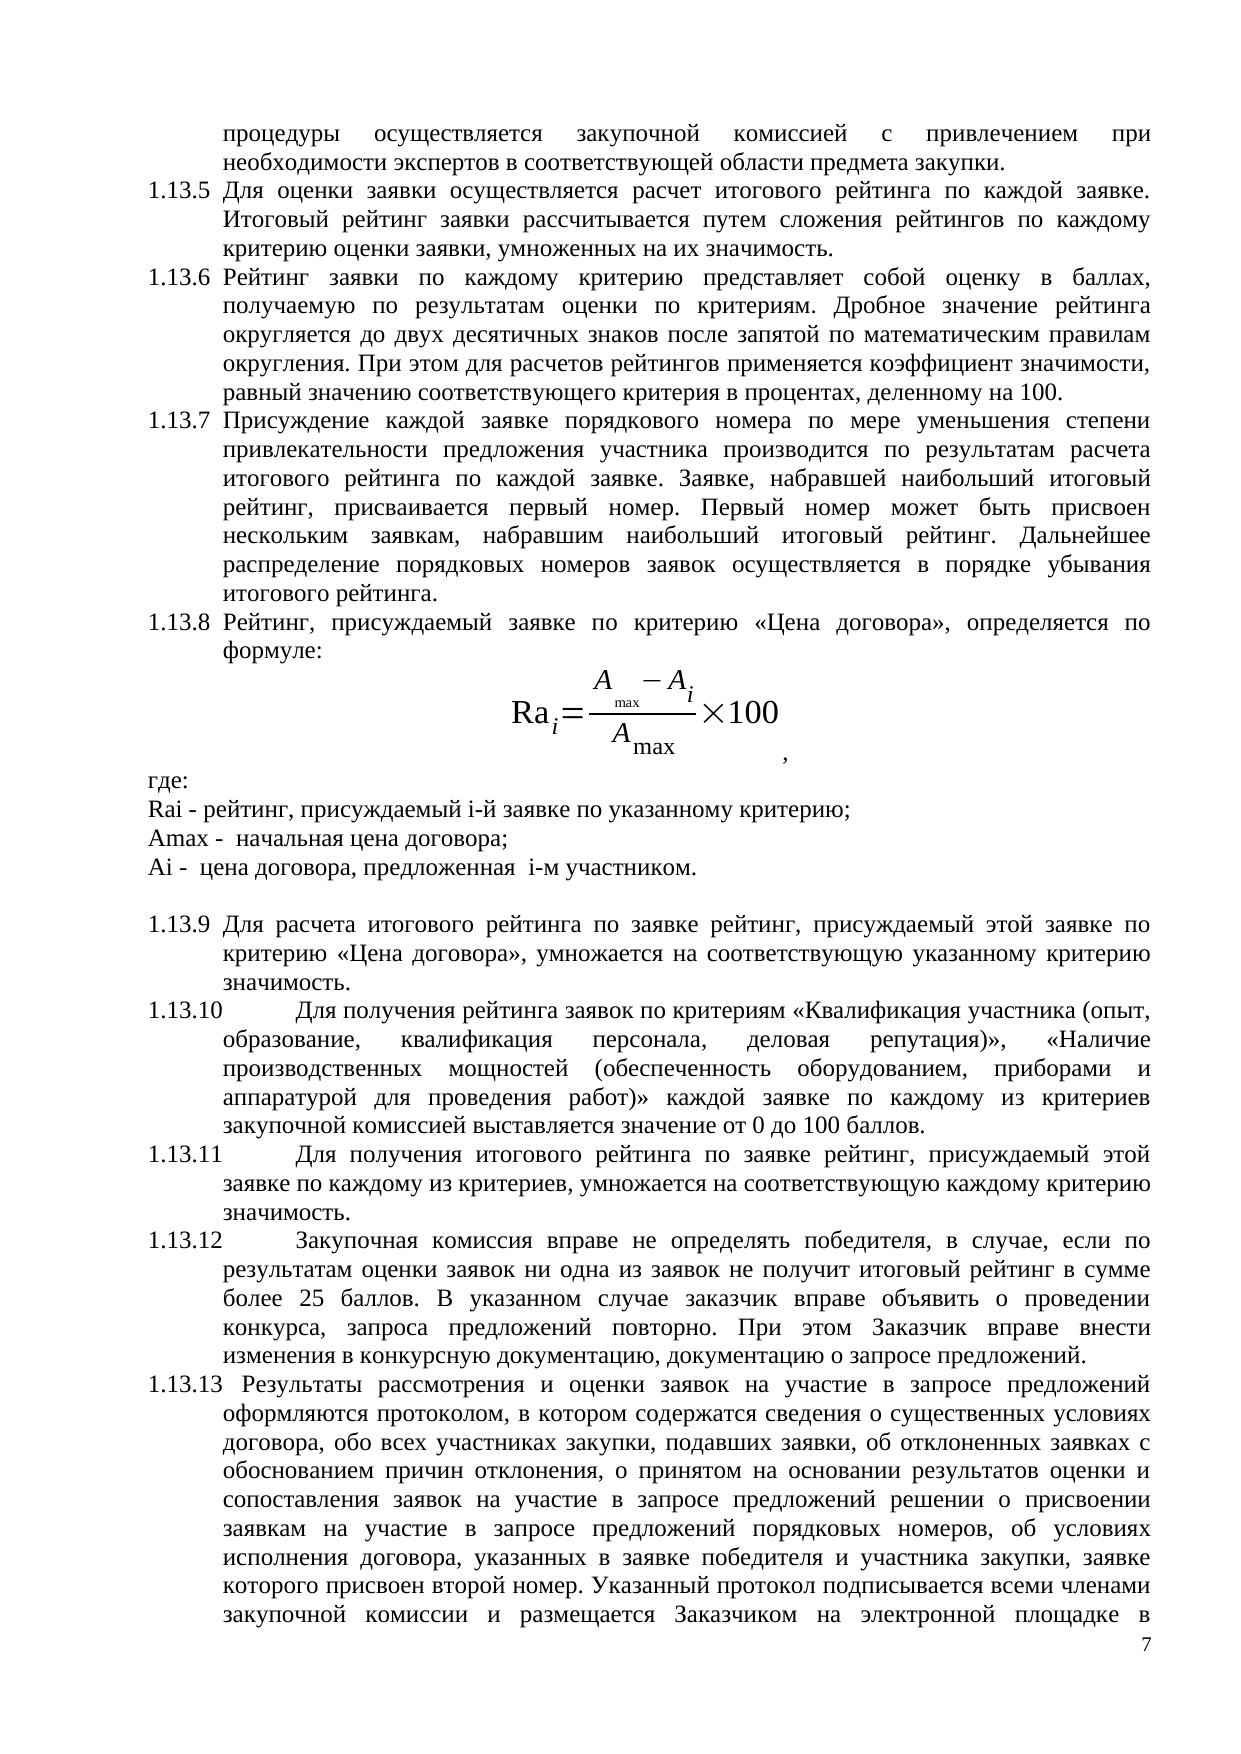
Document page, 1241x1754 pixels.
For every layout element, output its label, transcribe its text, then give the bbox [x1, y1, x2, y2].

list Закупочная комиссия вправе не определять победителя, в случае, если по результатам оценки заявок ни одна из заявок не получит итоговый рейтинг в сумме более 25 баллов. В указанном случае заказчик вправе объявить о проведении конкурса, запроса предложений повторно. При этом Заказчик вправе внести изменения в конкурсную документацию, документацию о запросе предложений. [148, 1225, 1152, 1369]
list Для расчета итогового рейтинга по заявке рейтинг, присуждаемый этой заявке по критерию «Цена договора», умножается на соответствующую указанному критерию значимость. [148, 909, 1152, 995]
text где: [148, 765, 1152, 794]
list Рейтинг заявки по каждому критерию представляет собой оценку в баллах, получаемую по результатам оценки по критериям. Дробное значение рейтинга округляется до двух десятичных знаков после запятой по математическим правилам округления. При этом для расчетов рейтингов применяется коэффициент значимости, равный значению соответствующего критерия в процентах, деленному на 100. [148, 262, 1152, 406]
list Для оценки заявки осуществляется расчет итогового рейтинга по каждой заявке. Итоговый рейтинг заявки рассчитывается путем сложения рейтингов по каждому критерию оценки заявки, умноженных на их значимость. [148, 176, 1152, 262]
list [148, 1369, 1152, 1628]
text Ai - цена договора, предложенная i-м участником. [148, 852, 1152, 880]
list Рейтинг, присуждаемый заявке по критерию «Цена договора», определяется по формуле: [148, 607, 1152, 664]
list Для получения рейтинга заявок по критериям «Квалификация участника (опыт, образование, квалификация персонала, деловая репутация)», «Наличие производственных мощностей (обеспеченность оборудованием, приборами и аппаратурой для проведения работ)» каждой заявке по каждому из критериев закупочной комиссией выставляется значение от 0 до 100 баллов. [148, 995, 1152, 1139]
list Присуждение каждой заявке порядкового номера по мере уменьшения степени привлекательности предложения участника производится по результатам расчета итогового рейтинга по каждой заявке. Заявке, набравшей наибольший итоговый рейтинг, присваивается первый номер. Первый номер может быть присвоен нескольким заявкам, набравшим наибольший итоговый рейтинг. Дальнейшее распределение порядковых номеров заявок осуществляется в порядке убывания итогового рейтинга. [148, 406, 1152, 607]
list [148, 118, 1152, 176]
text Amax - начальная цена договора; [148, 823, 1152, 852]
text Rai - рейтинг, присуждаемый i-й заявке по указанному критерию; [148, 794, 1152, 823]
text , [148, 664, 1152, 765]
list Для получения итогового рейтинга по заявке рейтинг, присуждаемый этой заявке по каждому из критериев, умножается на соответствующую каждому критерию значимость. [148, 1139, 1152, 1225]
